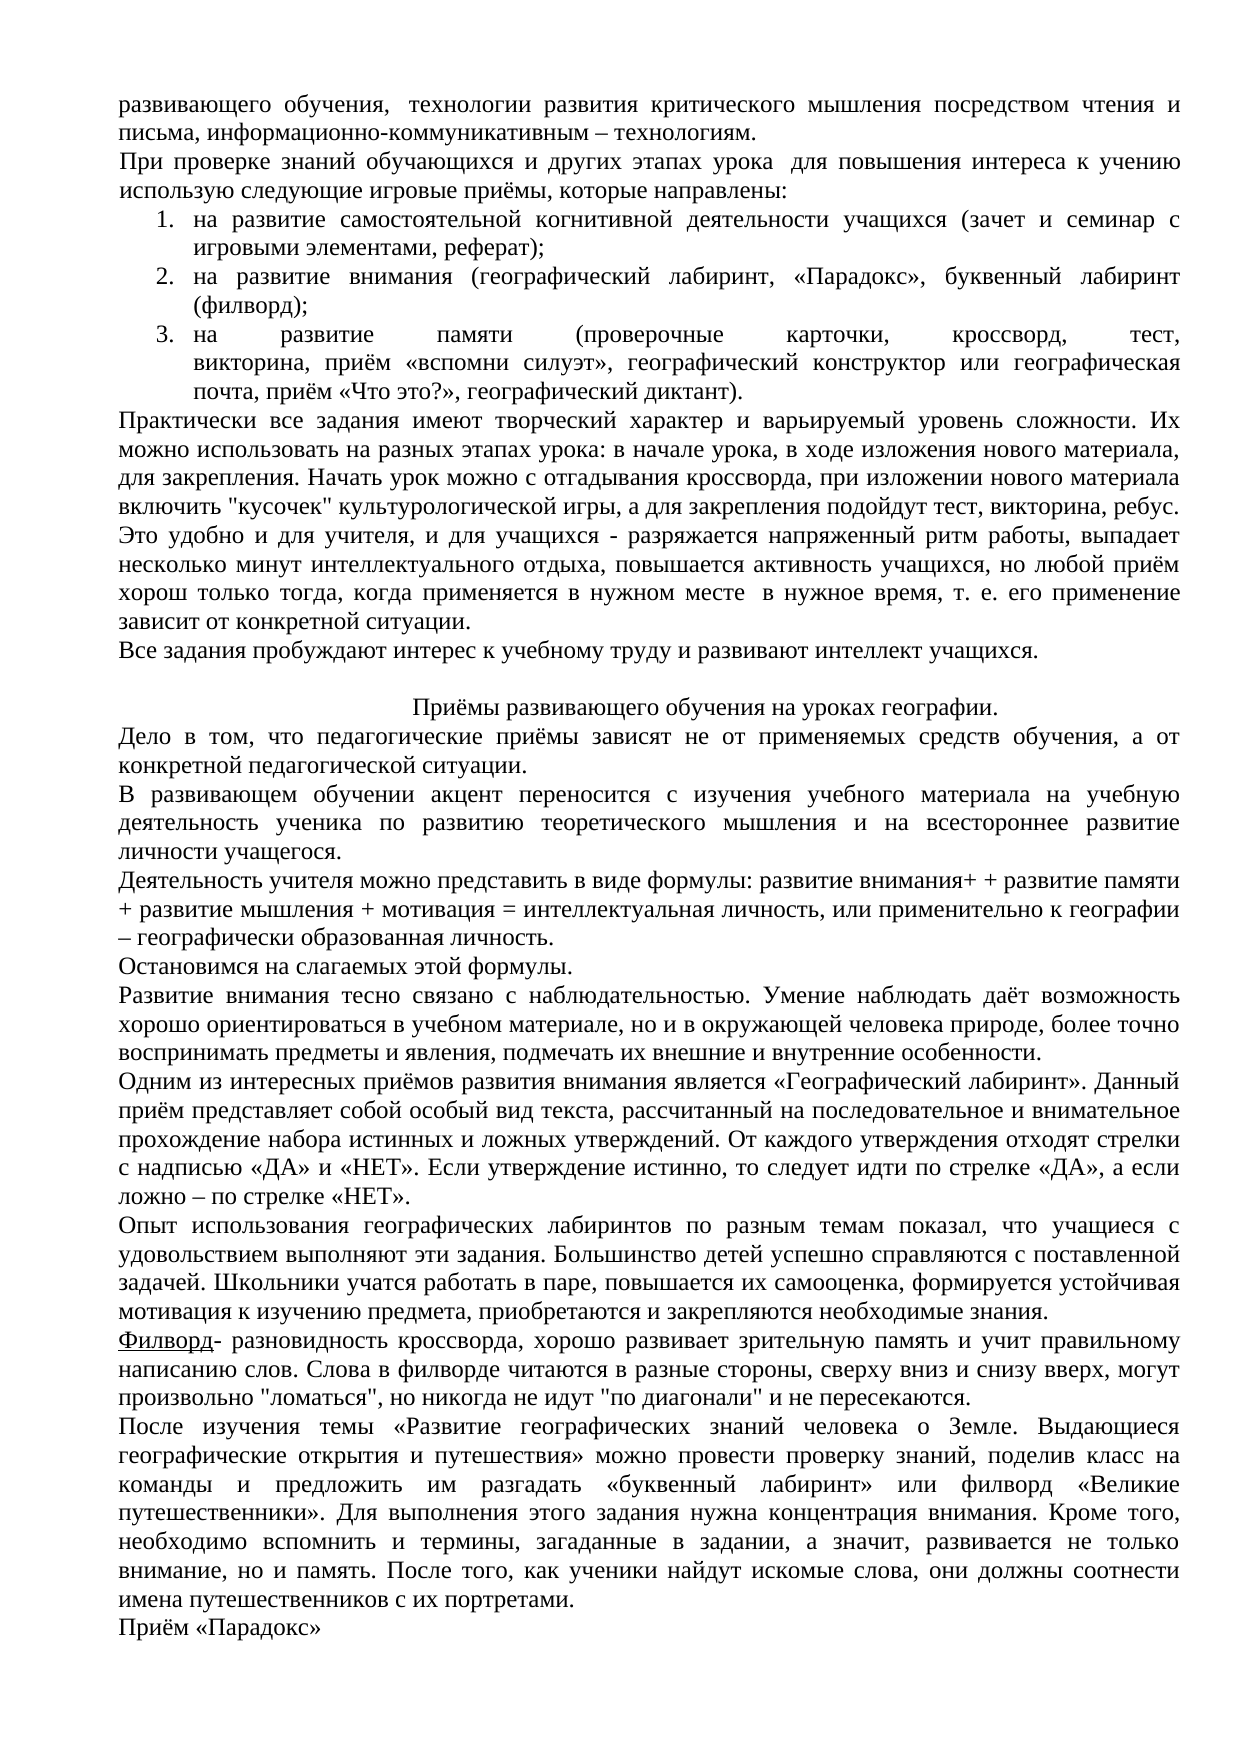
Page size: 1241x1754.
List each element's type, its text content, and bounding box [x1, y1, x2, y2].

text Все задания пробуждают интерес к учебному труду и развивают интеллект учащихся. [118, 635, 1181, 664]
text Остановимся на слагаемых этой формулы. [118, 951, 1181, 980]
text Одним из интересных приёмов развития внимания является «Географический лабиринт». Данный приём представляет собой особый вид текста, рассчитанный на последовательное и внимательное прохождение набора истинных и ложных утверждений. От каждого утверждения отходят стрелки с надписью «ДА» и «НЕТ». Если утверждение истинно, то следует идти по стрелке «ДА», а если ложно – по стрелке «НЕТ». [118, 1066, 1181, 1210]
text Развитие внимания тесно связано с наблюдательностью. Умение наблюдать даёт возможность хорошо ориентироваться в учебном материале, но и в окружающей человека природе, более точно воспринимать предметы и явления, подмечать их внешние и внутренние особенности. [118, 980, 1181, 1066]
text Приёмы развивающего обучения на уроках географии. [229, 692, 1181, 721]
text Филворд- разновидность кроссворда, хорошо развивает зрительную память и учит правильному написанию слов. Слова в филворде читаются в разные стороны, сверху вниз и снизу вверх, могут произвольно "ломаться", но никогда не идут "по диагонали" и не пересекаются. [118, 1325, 1181, 1411]
text Приём «Парадокс» [118, 1612, 1181, 1641]
list на развитие памяти (проверочные карточки, кроссворд, тест, викторина, приём «вспомни силуэт», географический конструктор или географическая почта, приём «Что это?», географический диктант). [156, 319, 1181, 405]
text Деятельность учителя можно представить в виде формулы: развитие внимания+ + развитие памяти + развитие мышления + мотивация = интеллектуальная личность, или применительно к географии – географически образованная личность. [118, 865, 1181, 951]
list на развитие самостоятельной когнитивной деятельности учащихся (зачет и семинар с игровыми элементами, реферат); [156, 204, 1181, 261]
text После изучения темы «Развитие географических знаний человека о Земле. Выдающиеся географические открытия и путешествия» можно провести проверку знаний, поделив класс на команды и предложить им разгадать «буквенный лабиринт» или филворд «Великие путешественники». Для выполнения этого задания нужна концентрация внимания. Кроме того, необходимо вспомнить и термины, загаданные в задании, а значит, развивается не только внимание, но и память. После того, как ученики найдут искомые слова, они должны соотнести имена путешественников с их портретами. [118, 1411, 1181, 1612]
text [118, 89, 1181, 146]
text Опыт использования географических лабиринтов по разным темам показал, что учащиеся с удовольствием выполняют эти задания. Большинство детей успешно справляются с поставленной задачей. Школьники учатся работать в паре, повышается их самооценка, формируется устойчивая мотивация к изучению предмета, приобретаются и закрепляются необходимые знания. [118, 1210, 1181, 1325]
text В развивающем обучении акцент переносится с изучения учебного материала на учебную деятельность ученика по развитию теоретического мышления и на всестороннее развитие личности учащегося. [118, 779, 1181, 865]
text При проверке знаний обучающихся и других этапах урока для повышения интереса к учению использую следующие игровые приёмы, которые направлены: [119, 146, 1181, 204]
text Практически все задания имеют творческий характер и варьируемый уровень сложности. Их можно использовать на разных этапах урока: в начале урока, в ходе изложения нового материала, для закрепления. Начать урок можно с отгадывания кроссворда, при изложении нового материала включить "кусочек" культурологической игры, а для закрепления подойдут тест, викторина, ребус. Это удобно и для учителя, и для учащихся - разряжается напряженный ритм работы, выпадает несколько минут интеллектуального отдыха, повышается активность учащихся, но любой приём хорош только тогда, когда применяется в нужном месте в нужное время, т. е. его применение зависит от конкретной ситуации. [118, 405, 1181, 635]
list на развитие внимания (географический лабиринт, «Парадокс», буквенный лабиринт (филворд); [156, 261, 1181, 319]
text Дело в том, что педагогические приёмы зависят не от применяемых средств обучения, а от конкретной педагогической ситуации. [118, 721, 1181, 779]
